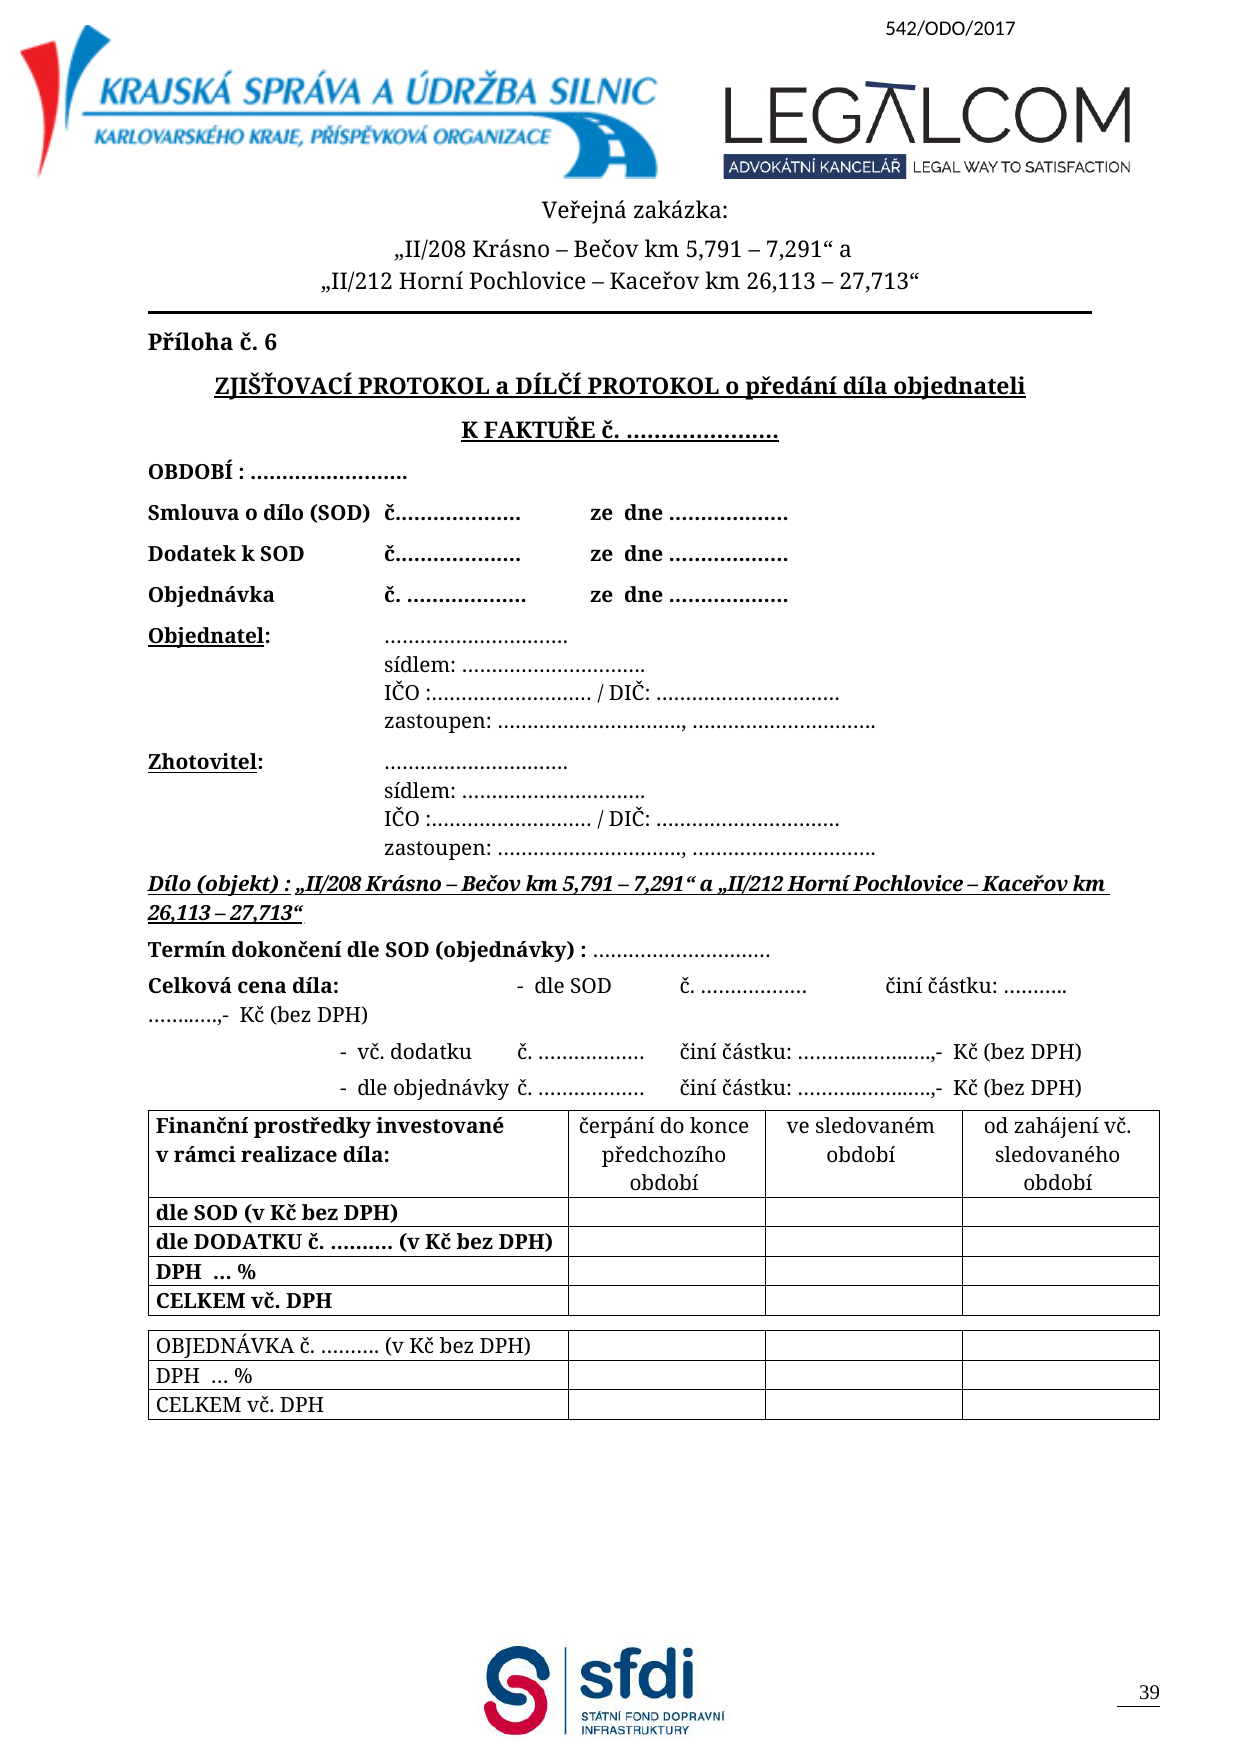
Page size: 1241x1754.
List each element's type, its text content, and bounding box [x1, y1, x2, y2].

table_header Finanční prostředky investované v rámci realizace díla: [149, 1111, 568, 1197]
table_cell dle DODATKU č. ………. (v Kč bez DPH) [149, 1227, 568, 1256]
text Objednatel: …………………………. [148, 621, 1092, 650]
text Příloha č. 6 [148, 326, 1092, 357]
text K FAKTUŘE č. …………………. [148, 414, 1092, 445]
table_cell CELKEM vč. DPH [149, 1390, 568, 1419]
text Dodatek k SOD č.………………. ze dne ………………. [148, 539, 1092, 568]
text IČO :……………………… / DIČ: …………………………. [148, 678, 1092, 707]
table_cell [963, 1286, 1159, 1315]
table_cell DPH … % [149, 1361, 568, 1389]
table_header OBJEDNÁVKA č. ………. (v Kč bez DPH) [149, 1331, 568, 1360]
text sídlem: …………………………. [148, 650, 1092, 678]
text Termín dokončení dle SOD (objednávky) : ………………………… [148, 935, 1092, 963]
picture [20, 25, 658, 179]
text - vč. dodatku č. ……………… činí částku: ………..……..….,- Kč (bez DPH) [316, 1037, 1092, 1065]
table_cell [963, 1257, 1159, 1285]
table_cell [766, 1227, 962, 1256]
text sídlem: …………………………. [148, 776, 1092, 804]
table_cell CELKEM vč. DPH [149, 1286, 568, 1315]
table_cell [569, 1390, 765, 1419]
subtitle Smlouva o dílo (SOD) č.………………. ze dne ………………. [148, 498, 1092, 527]
text ZJIŠŤOVACÍ PROTOKOL a DÍLČÍ PROTOKOL o předání díla objednateli [148, 370, 1092, 401]
text zastoupen: …………………………., …………………………. [148, 833, 1092, 861]
table_header [766, 1331, 962, 1360]
table_header čerpání do konce předchozího období [569, 1111, 765, 1197]
table_cell [963, 1390, 1159, 1419]
table_cell [963, 1198, 1159, 1226]
table_header [963, 1331, 1159, 1360]
table_cell [766, 1198, 962, 1226]
picture [723, 81, 1130, 179]
subtitle OBDOBÍ : ……………………. [148, 457, 1092, 486]
text Zhotovitel: …………………………. [148, 747, 1092, 776]
table_header ve sledovaném období [766, 1111, 962, 1197]
table_cell dle SOD (v Kč bez DPH) [149, 1198, 568, 1226]
table_cell [766, 1361, 962, 1389]
table_cell [569, 1286, 765, 1315]
table_header od zahájení vč. sledovaného období [963, 1111, 1159, 1197]
text IČO :……………………… / DIČ: …………………………. [148, 804, 1092, 833]
table_cell DPH … % [149, 1257, 568, 1285]
text zastoupen: …………………………., …………………………. [148, 707, 1092, 735]
table_cell [569, 1198, 765, 1226]
table_cell [569, 1257, 765, 1285]
table_cell [766, 1286, 962, 1315]
text - dle objednávky č. ……………… činí částku: ………..……..….,- Kč (bez DPH) [310, 1073, 1092, 1102]
table_cell [766, 1257, 962, 1285]
table_cell [963, 1227, 1159, 1256]
table_cell [766, 1390, 962, 1419]
text Objednávka č. ………………. ze dne ………………. [148, 580, 1092, 609]
text Celková cena díla: - dle SOD č. ……………… činí částku: ………..……..….,- Kč (bez DPH) [148, 972, 1092, 1028]
text Dílo (objekt) : „II/208 Krásno – Bečov km 5,791 – 7,291“ a „II/212 Horní Pochlovice – Kaceřov km 26,113 – 27,713“ [148, 869, 1166, 926]
table_cell [569, 1227, 765, 1256]
table_header [569, 1331, 765, 1360]
table_cell [569, 1361, 765, 1389]
table_cell [963, 1361, 1159, 1389]
